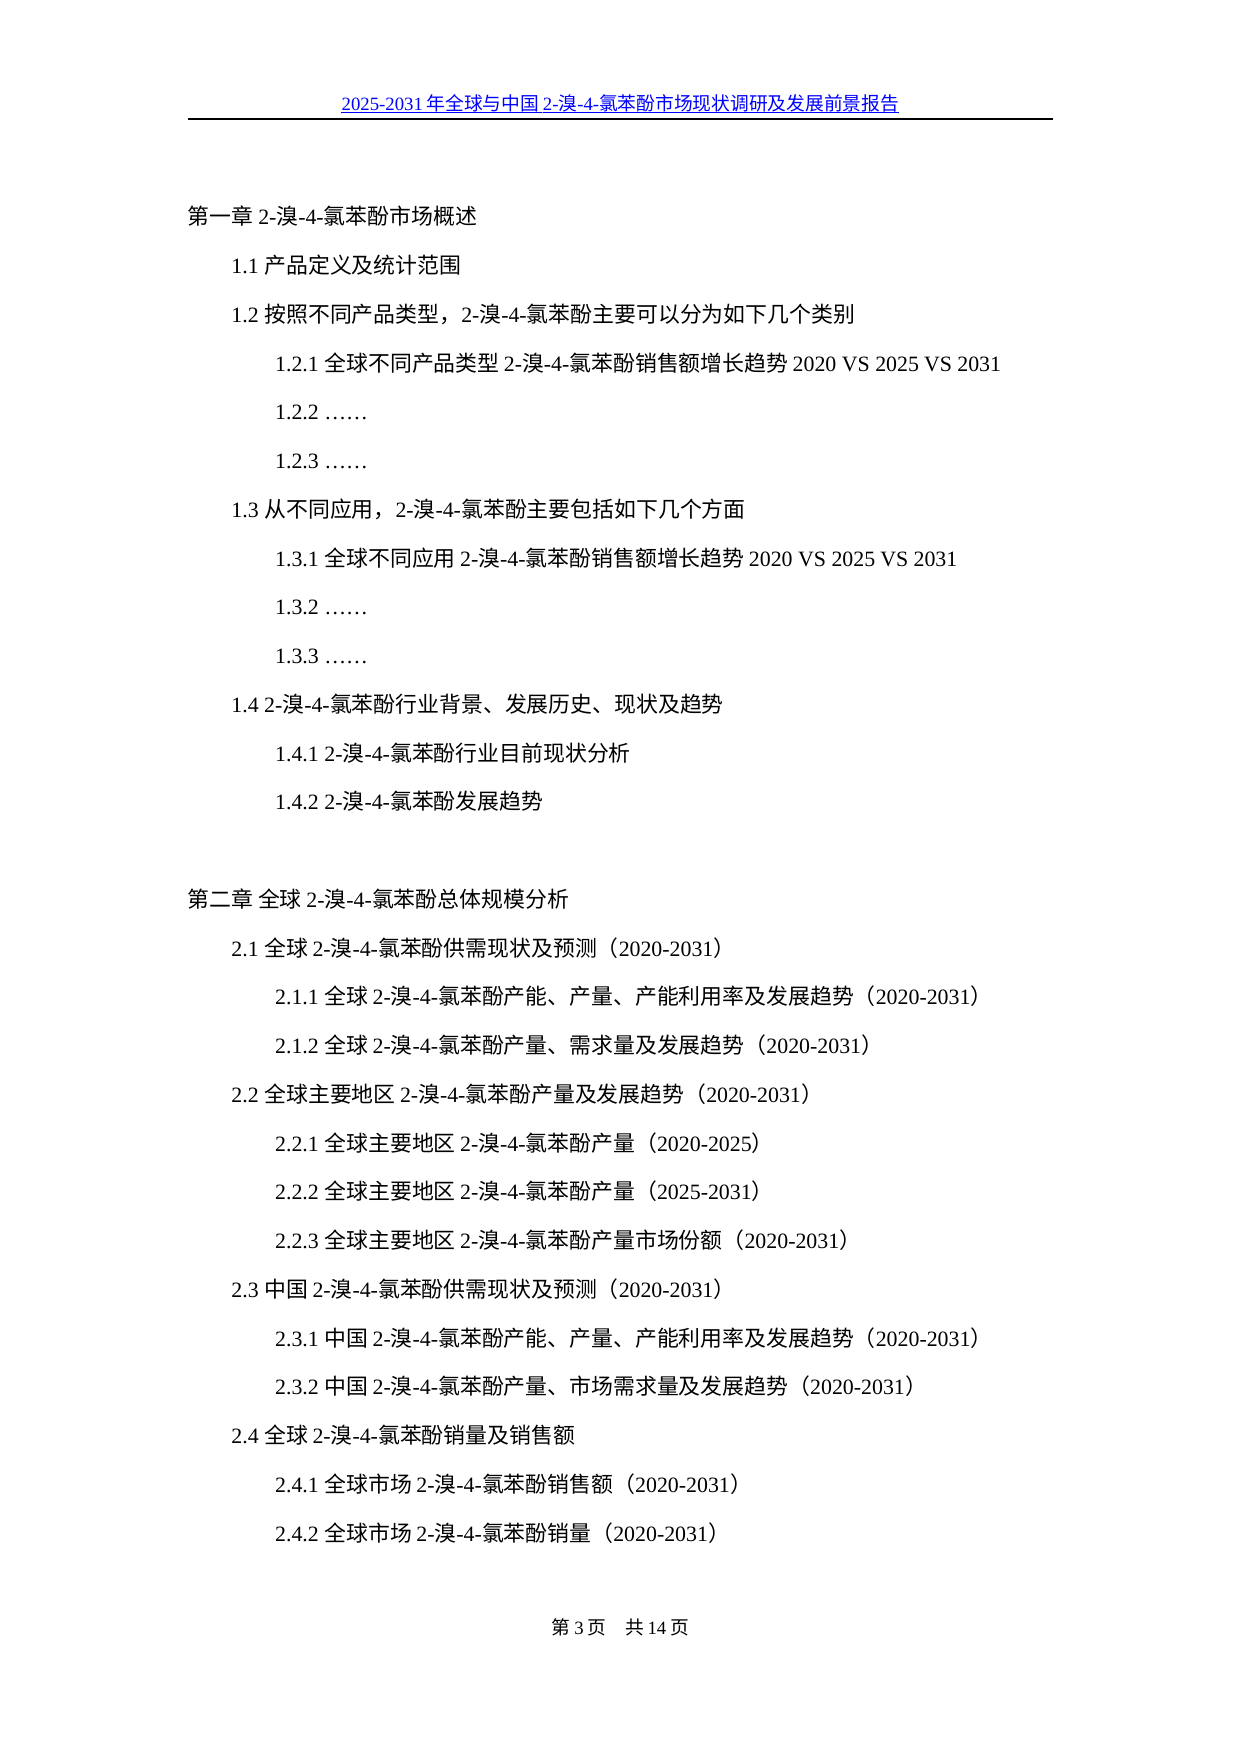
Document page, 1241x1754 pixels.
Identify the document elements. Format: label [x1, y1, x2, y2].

text [187, 150, 1053, 1548]
